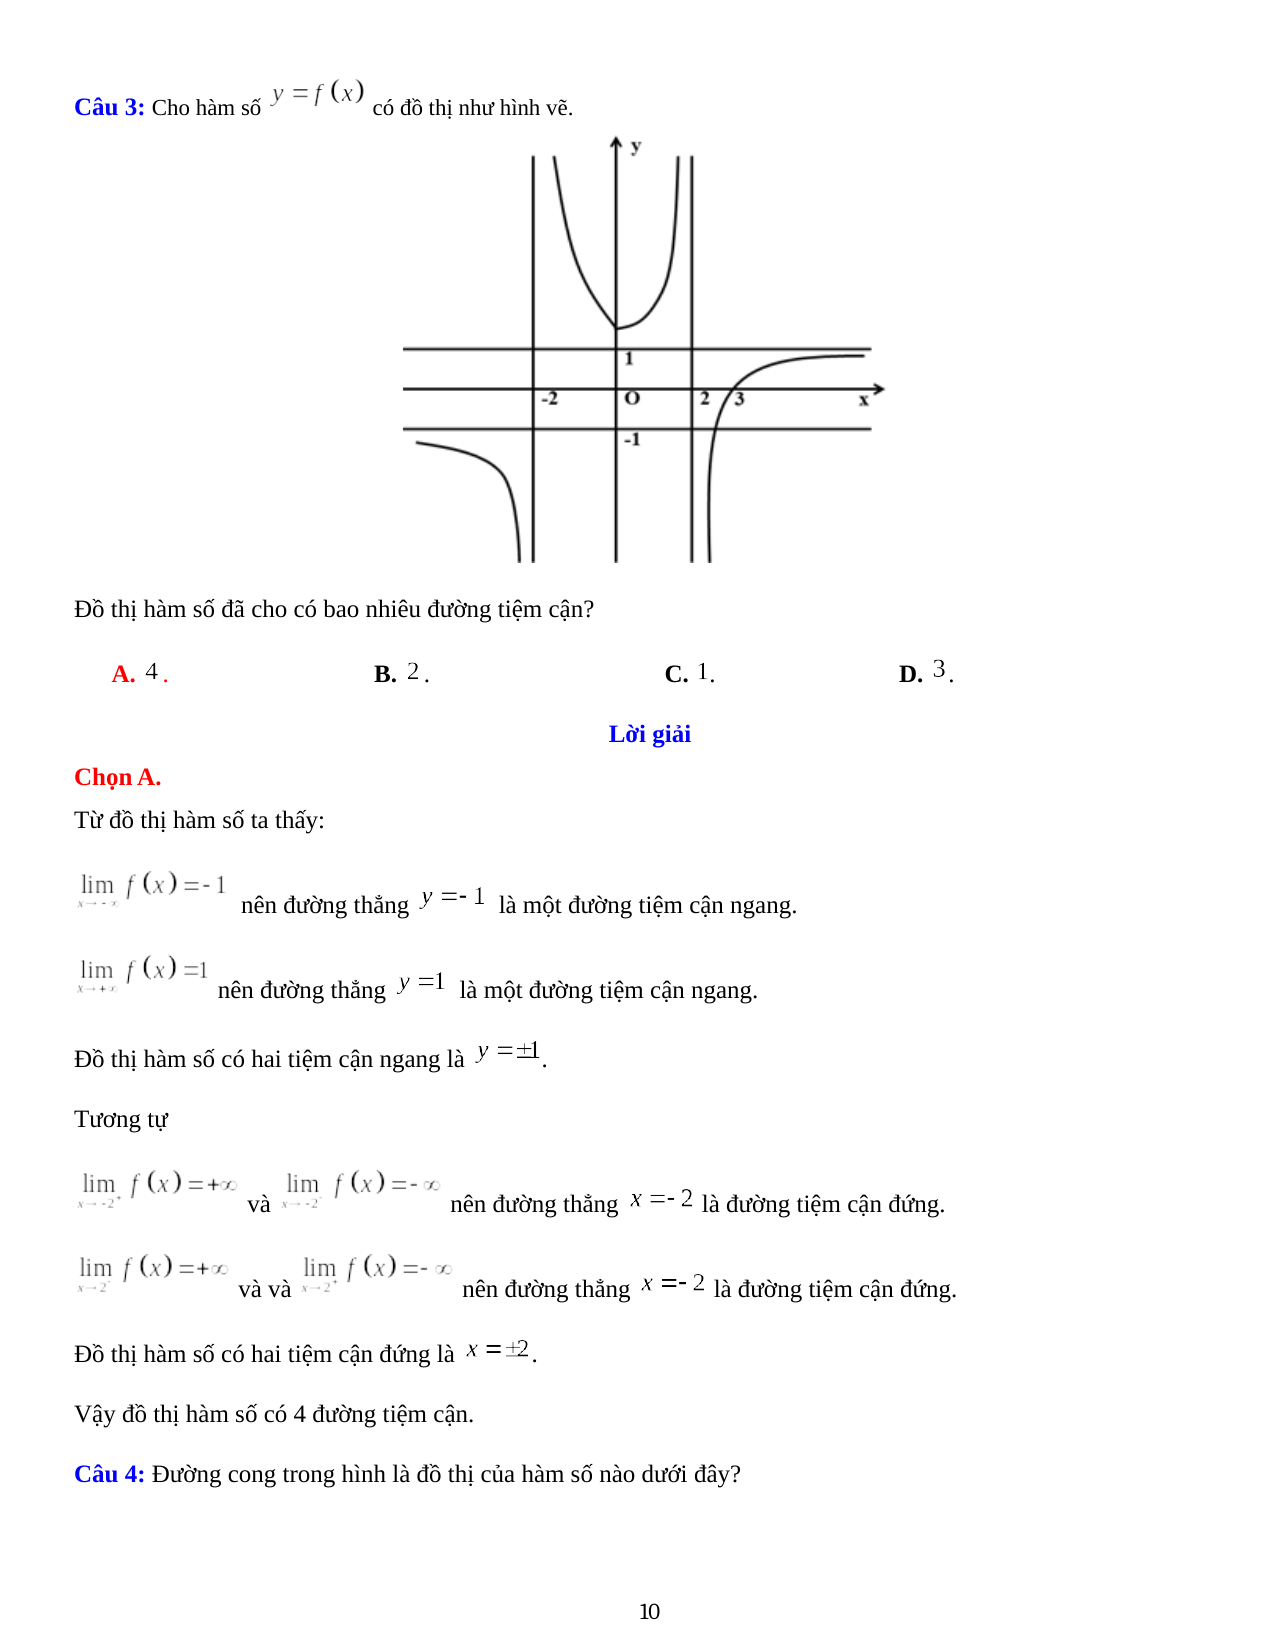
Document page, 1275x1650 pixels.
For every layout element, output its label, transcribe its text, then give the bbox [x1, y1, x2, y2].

text Chọn A. [74, 762, 1226, 791]
text Đồ thị hàm số có hai tiệm cận ngang là . [74, 1035, 1226, 1073]
text Vậy đồ thị hàm số có 4 đường tiệm cận. [74, 1399, 1226, 1428]
text A. . B. . C. . D. . [74, 653, 1226, 688]
text nên đường thẳng là một đường tiệm cận ngang. [74, 865, 1226, 919]
text Đồ thị hàm số có hai tiệm cận đứng là . [74, 1333, 1226, 1368]
list Lời giải [74, 719, 1226, 748]
text Đồ thị hàm số đã cho có bao nhiêu đường tiệm cận? [74, 594, 1226, 622]
text và nên đường thẳng là đường tiệm cận đứng. [74, 1164, 1226, 1218]
text Câu 3: Cho hàm số có đồ thị như hình vẽ. [74, 74, 1226, 121]
list Câu 4: Đường cong trong hình là đồ thị của hàm số nào dưới đây? [74, 1459, 1226, 1488]
text Từ đồ thị hàm số ta thấy: [74, 806, 1226, 834]
picture [402, 125, 897, 563]
text Tương tự [74, 1104, 1226, 1133]
text nên đường thẳng là một đường tiệm cận ngang. [74, 950, 1226, 1004]
text và và nên đường thẳng là đường tiệm cận đứng. [74, 1249, 1226, 1302]
